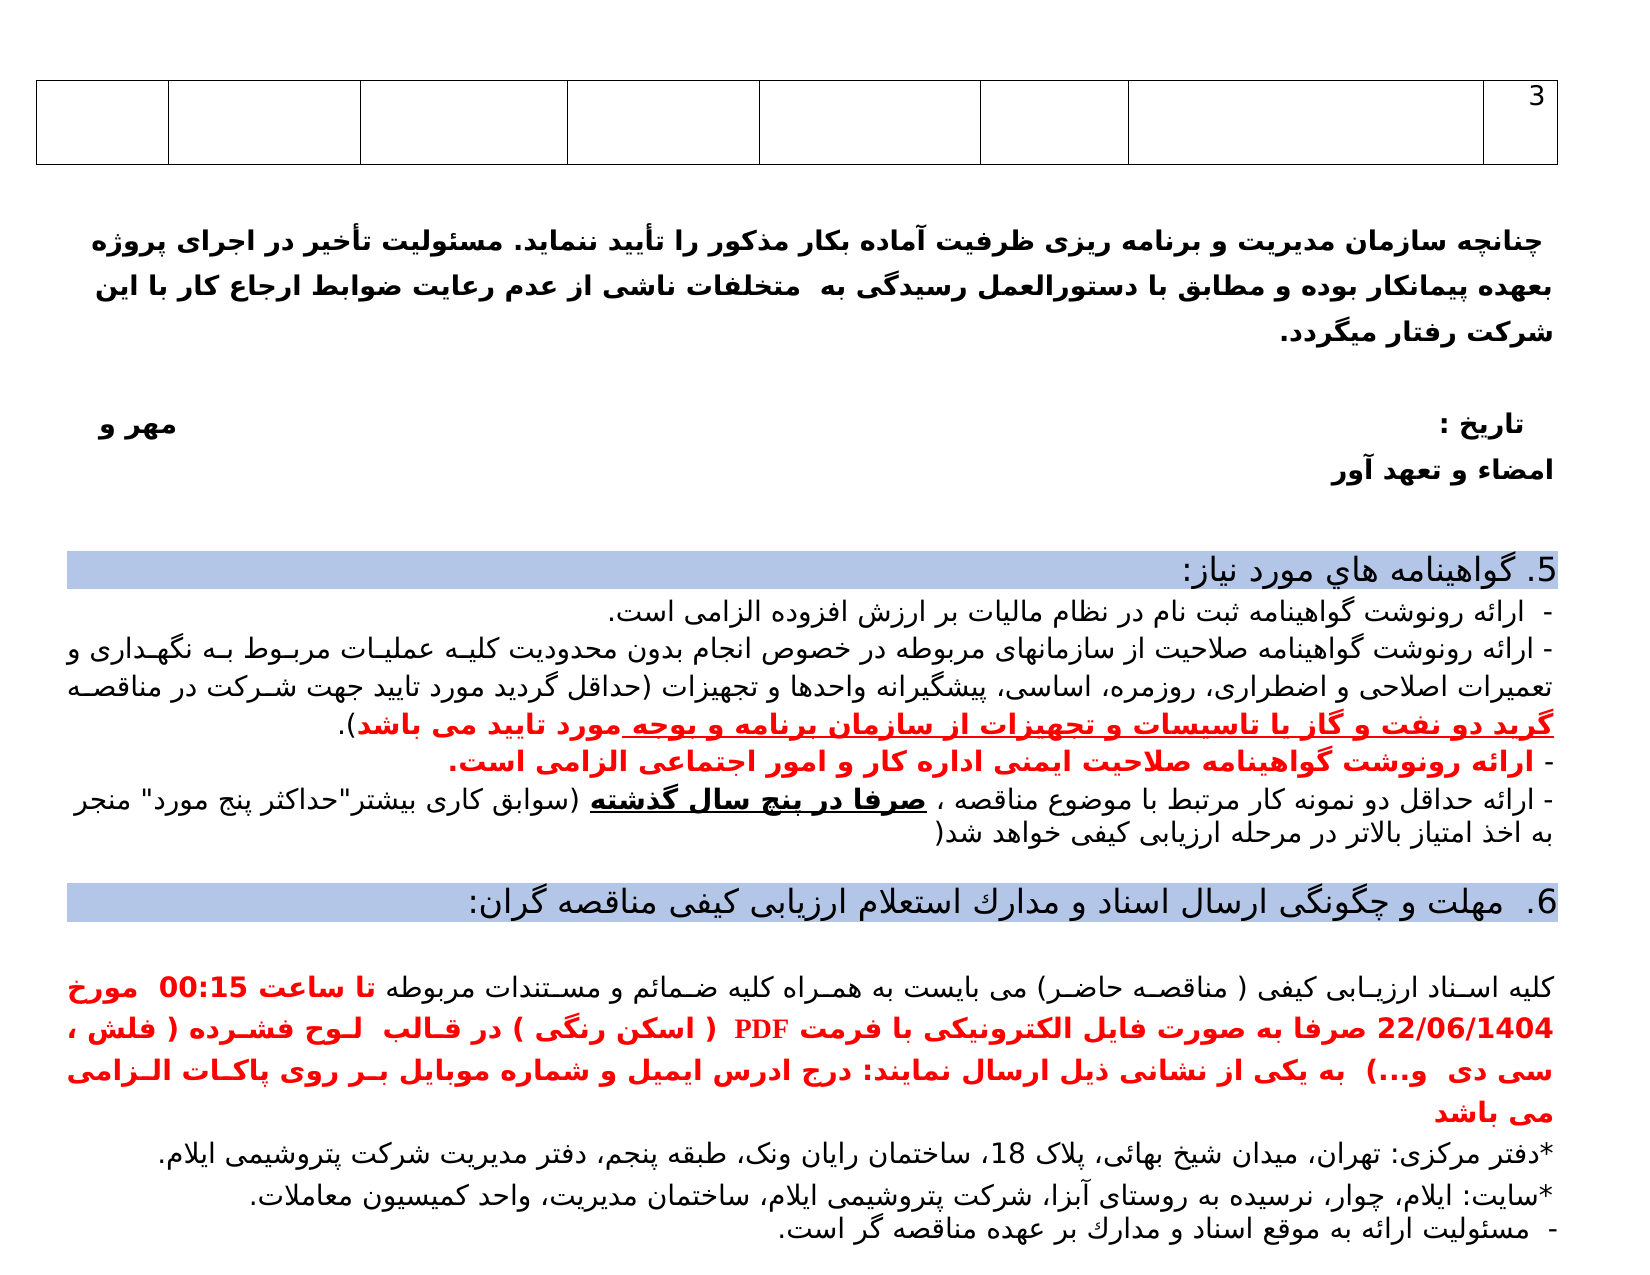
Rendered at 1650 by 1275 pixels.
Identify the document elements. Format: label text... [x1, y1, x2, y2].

text - ارائه رونوشت گواهینامه ثبت نام در نظام مالیات بر ارزش افزوده الزامی است. [67, 595, 1554, 628]
table_cell [760, 81, 980, 164]
text - مسئولیت ارائه به موقع اسناد و مدارك بر عهده مناقصه گر است. [67, 1212, 1558, 1244]
table_cell [37, 81, 168, 164]
text - ارائه رونوشت گواهینامه صلاحیت ایمنی اداره کار و امور اجتماعی الزامی است. [67, 746, 1554, 778]
table_cell [981, 81, 1128, 164]
text *دفتر مرکزی: تهران، میدان شیخ بهائی، پلاک 18، ساختمان رایان ونک، طبقه پنجم، دفتر مدیریت شرکت پتروشیمی ایلام. [67, 1128, 1554, 1170]
text چنانچه سازمان مدیریت و برنامه ریزی ظرفیت آماده بکار مذکور را تأیید ننماید. مسئولیت تأخیر در اجرای پروژه بعهده پیمانکار بوده و مطابق با دستورالعمل رسیدگی به متخلفات ناشی از عدم رعایت ضوابط ارجاع کار با این شرکت رفتار میگردد. [67, 211, 1554, 348]
table_cell [361, 81, 567, 164]
table_cell [1129, 81, 1483, 164]
text - ارائه حداقل دو نمونه کار مرتبط با موضوع مناقصه ، صرفا در پنچ سال گذشته (سوابق کاری بیشتر"حداکثر پنج مورد" منجر به اخذ امتیاز بالاتر در مرحله ارزیابی کیفی خواهد شد( [67, 783, 1554, 848]
text *سایت: ایلام، چوار، نرسیده به روستای آبزا، شرکت پتروشیمی ایلام، ساختمان مدیریت، واحد کمیسیون معاملات. [67, 1170, 1554, 1212]
text کلیه اسناد ارزیابی کیفی ( مناقصه حاضر) می بایست به همراه کلیه ضمائم و مستندات مربوطه تا ساعت 00:15 مورخ 22/06/1404 صرفا به صورت فایل الکترونیکی با فرمت PDF ( اسکن رنگی ) در قالب لوح فشرده ( فلش ، سی دی و...) به یکی از نشانی ذیل ارسال نمایند: درج ادرس ایمیل و شماره موبایل بر روی پاکات الزامی می باشد [67, 962, 1554, 1128]
table_cell 3 [1484, 81, 1557, 164]
table_cell [568, 81, 759, 164]
subtitle 6. مهلت و چگونگی ارسال اسناد و مدارك استعلام ارزیابی کیفی مناقصه گران: [67, 883, 1558, 922]
text - ارائه رونوشت گواهینامه صلاحیت از سازمانهای مربوطه در خصوص انجام بدون محدودیت کلیه عملیات مربوط به نگهداری و تعمیرات اصلاحی و اضطراری، روزمره، اساسی، پیشگیرانه واحدها و تجهیزات (حداقل گردید مورد تایید جهت شرکت در مناقصه گرید دو نفت و گاز یا تاسیسات و تجهیزات از سازمان برنامه و بوجه مورد تایید می باشد). [67, 633, 1554, 741]
table_cell [169, 81, 360, 164]
subtitle 5. گواهینامه هاي مورد نیاز: [67, 551, 1558, 589]
text تاریخ : مهر و امضاء و تعهد آور [67, 394, 1554, 486]
